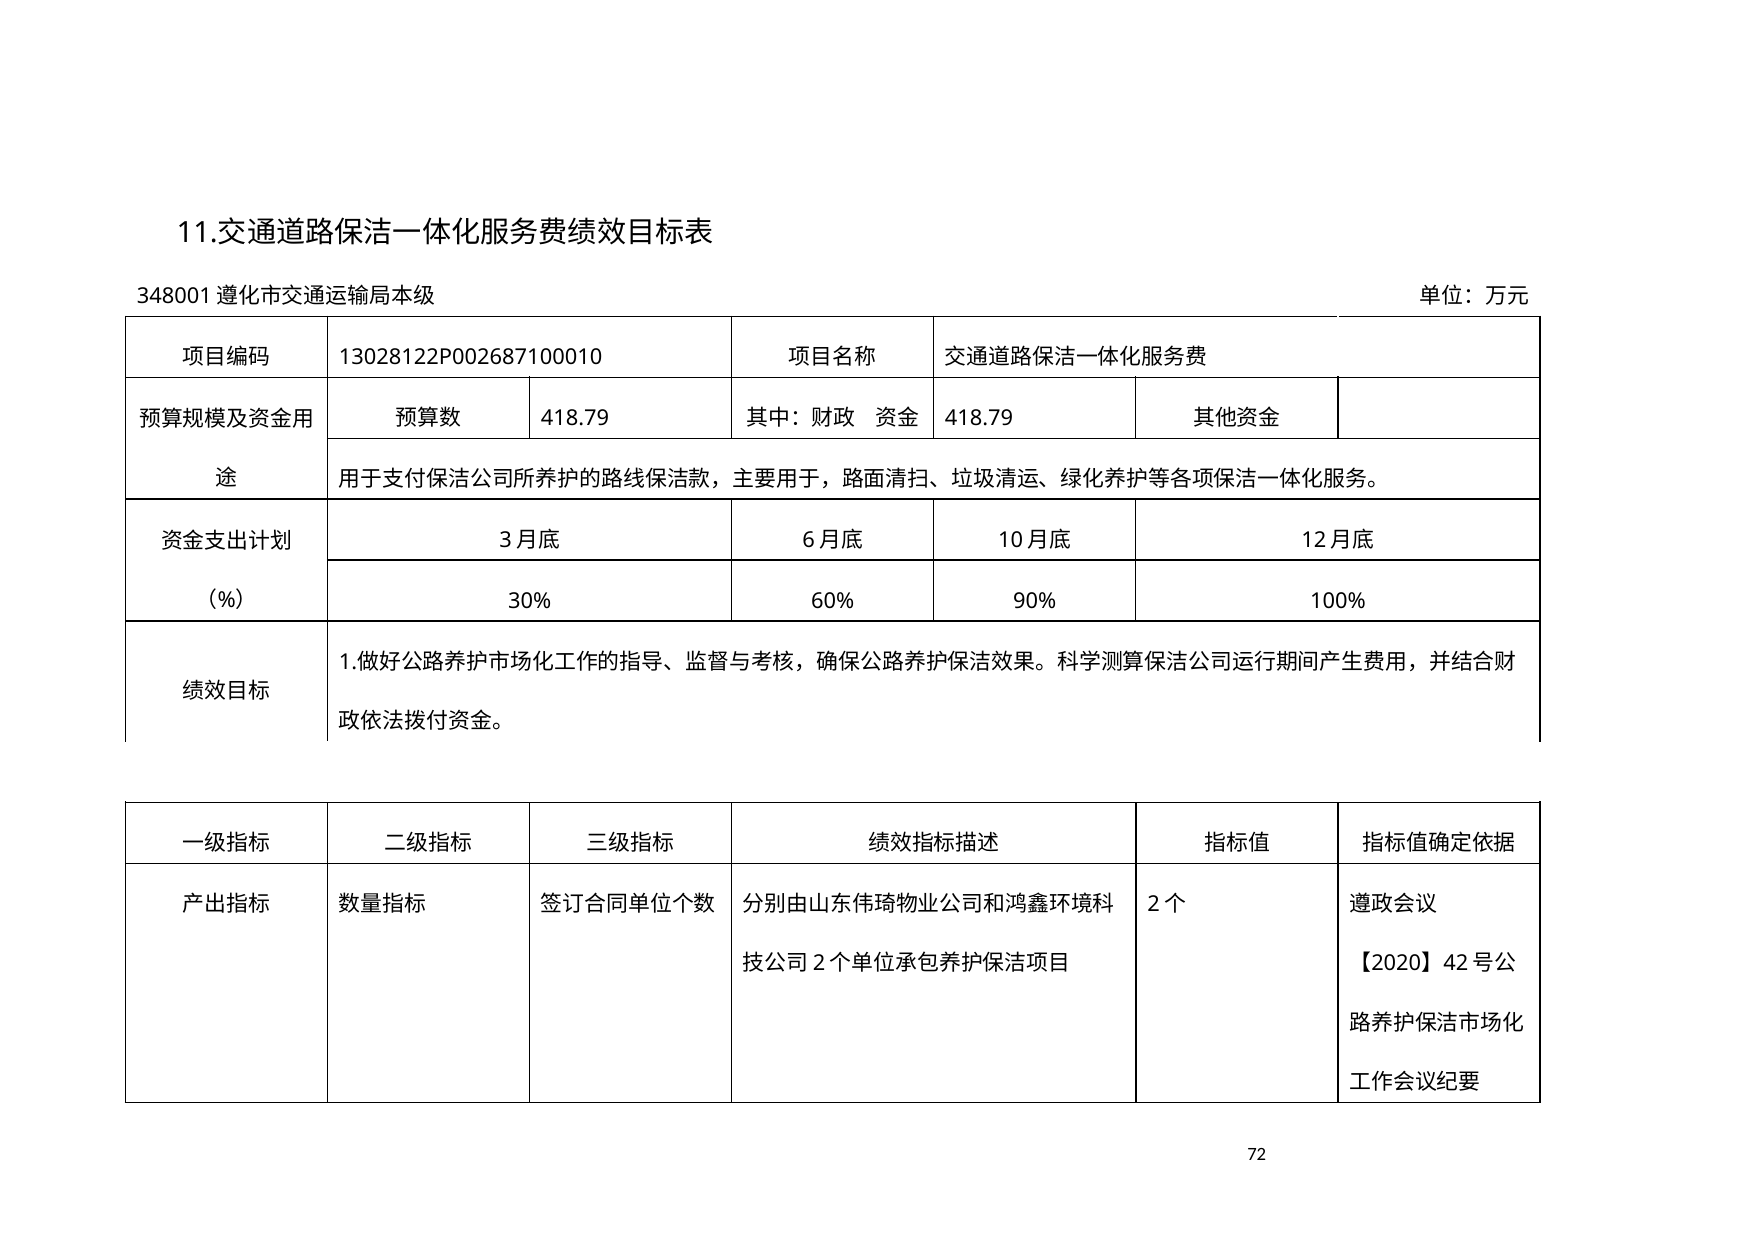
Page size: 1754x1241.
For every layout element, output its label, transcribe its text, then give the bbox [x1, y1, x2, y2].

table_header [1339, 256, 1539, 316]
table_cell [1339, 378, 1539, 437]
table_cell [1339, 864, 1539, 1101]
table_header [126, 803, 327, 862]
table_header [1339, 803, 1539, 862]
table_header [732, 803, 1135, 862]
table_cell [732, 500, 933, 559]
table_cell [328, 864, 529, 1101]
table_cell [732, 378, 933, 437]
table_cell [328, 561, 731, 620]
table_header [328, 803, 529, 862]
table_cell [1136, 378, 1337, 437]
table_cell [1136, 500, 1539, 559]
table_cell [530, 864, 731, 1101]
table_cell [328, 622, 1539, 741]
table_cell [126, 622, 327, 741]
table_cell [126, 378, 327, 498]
text 11.交通道路保洁一体化服务费绩效目标表 [118, 195, 1547, 254]
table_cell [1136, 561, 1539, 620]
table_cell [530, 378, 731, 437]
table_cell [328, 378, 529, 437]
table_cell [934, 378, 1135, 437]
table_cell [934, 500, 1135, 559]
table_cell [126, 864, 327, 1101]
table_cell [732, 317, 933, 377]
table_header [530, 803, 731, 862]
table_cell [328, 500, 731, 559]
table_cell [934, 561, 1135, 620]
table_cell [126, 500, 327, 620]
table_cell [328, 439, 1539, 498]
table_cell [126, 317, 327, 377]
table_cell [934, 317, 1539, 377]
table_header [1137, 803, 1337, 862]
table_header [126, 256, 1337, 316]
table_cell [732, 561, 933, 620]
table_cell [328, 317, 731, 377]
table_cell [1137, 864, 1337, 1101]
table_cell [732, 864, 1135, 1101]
